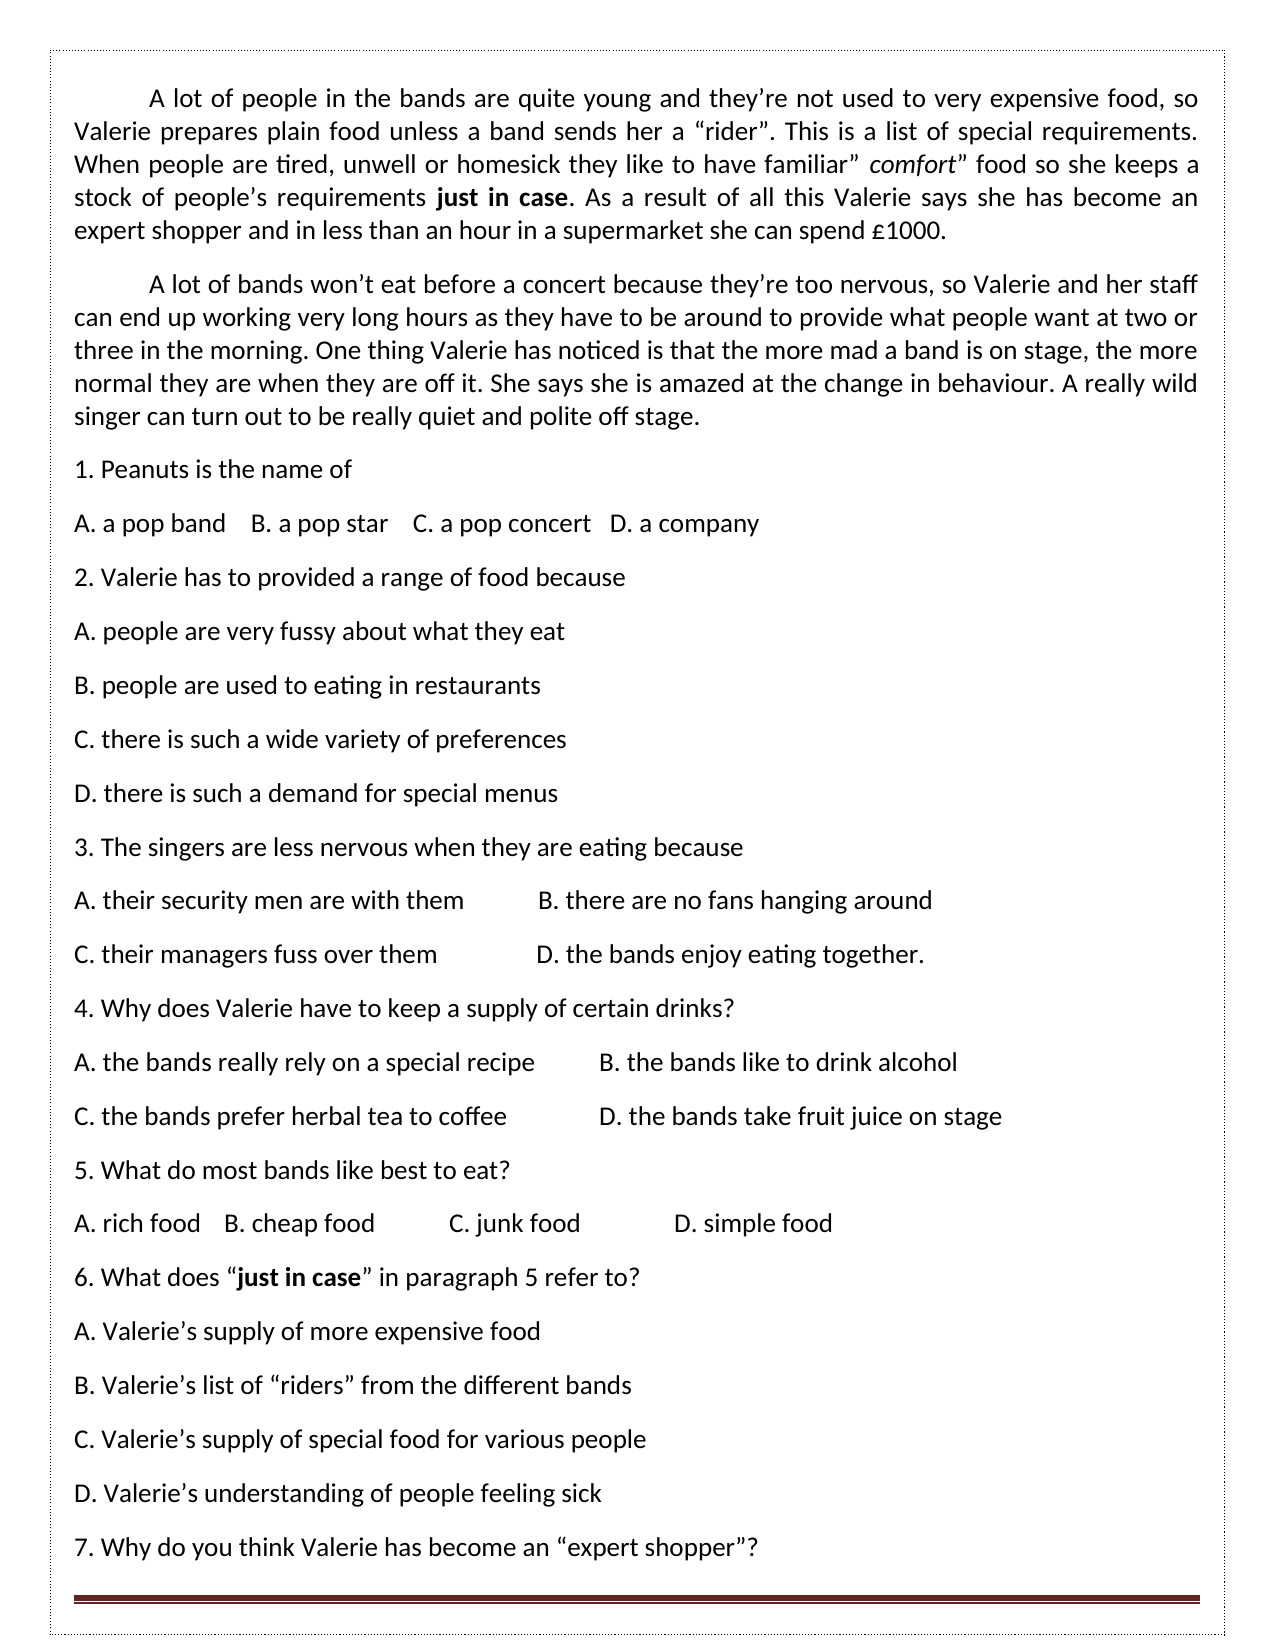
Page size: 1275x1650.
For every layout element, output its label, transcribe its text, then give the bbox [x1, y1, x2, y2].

text 5. What do most bands like best to eat? [74, 1153, 1200, 1186]
text C. there is such a wide variety of preferences [74, 722, 1200, 755]
text C. the bands prefer herbal tea to coffee D. the bands take fruit juice on stage [74, 1099, 1200, 1132]
text 7. Why do you think Valerie has become an “expert shopper”? [74, 1530, 1200, 1563]
text 1. Peanuts is the name of [74, 453, 1200, 486]
text A. people are very fussy about what they eat [74, 614, 1200, 647]
text 4. Why does Valerie have to keep a supply of certain drinks? [74, 991, 1200, 1024]
text A lot of people in the bands are quite young and they’re not used to very expensive food, so Valerie prepares plain food unless a band sends her a “rider”. This is a list of special requirements. When people are tired, unwell or homesick they like to have familiar” comfort” food so she keeps a stock of people’s requirements just in case. As a result of all this Valerie says she has become an expert shopper and in less than an hour in a supermarket she can spend £1000. [74, 81, 1200, 246]
text C. their managers fuss over them D. the bands enjoy eating together. [74, 937, 1200, 970]
text A. Valerie’s supply of more expensive food [74, 1314, 1200, 1347]
text A. their security men are with them B. there are no fans hanging around [74, 883, 1200, 917]
text A. the bands really rely on a special recipe B. the bands like to drink alcohol [74, 1045, 1200, 1078]
text A lot of bands won’t eat before a concert because they’re too nervous, so Valerie and her staff can end up working very long hours as they have to be around to provide what people want at two or three in the morning. One thing Valerie has noticed is that the more mad a band is on stage, the more normal they are when they are off it. She says she is amazed at the change in behaviour. A really wild singer can turn out to be really quiet and polite off stage. [74, 267, 1200, 432]
text B. Valerie’s list of “riders” from the different bands [74, 1368, 1200, 1401]
text 3. The singers are less nervous when they are eating because [74, 830, 1200, 863]
text C. Valerie’s supply of special food for various people [74, 1422, 1200, 1455]
text D. Valerie’s understanding of people feeling sick [74, 1476, 1200, 1509]
text A. a pop band B. a pop star C. a pop concert D. a company [74, 507, 1200, 539]
text 6. What does “just in case” in paragraph 5 refer to? [74, 1261, 1200, 1293]
text A. rich food B. cheap food C. junk food D. simple food [74, 1207, 1200, 1240]
text D. there is such a demand for special menus [74, 776, 1200, 809]
text B. people are used to eating in restaurants [74, 668, 1200, 701]
text 2. Valerie has to provided a range of food because [74, 560, 1200, 593]
